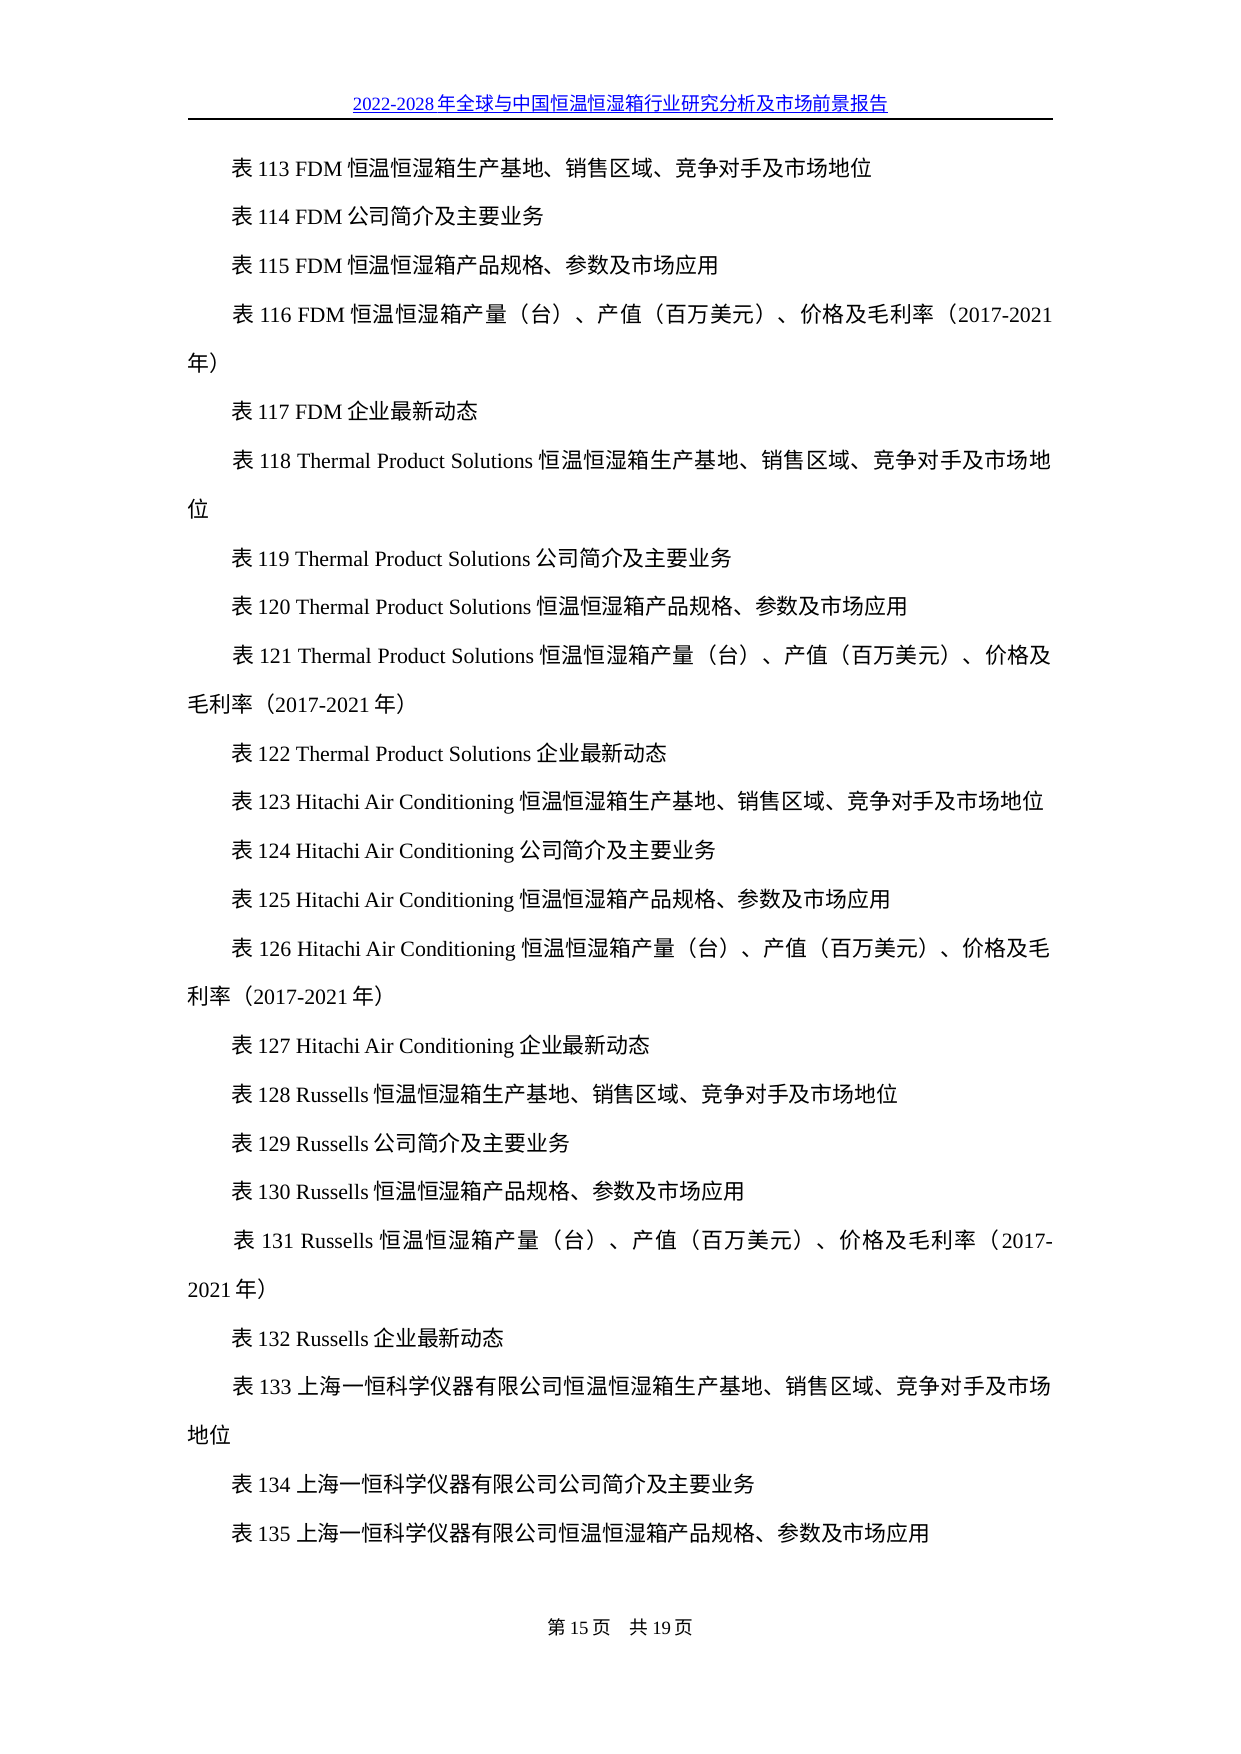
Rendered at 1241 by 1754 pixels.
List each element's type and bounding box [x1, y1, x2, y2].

text [187, 150, 1053, 1548]
